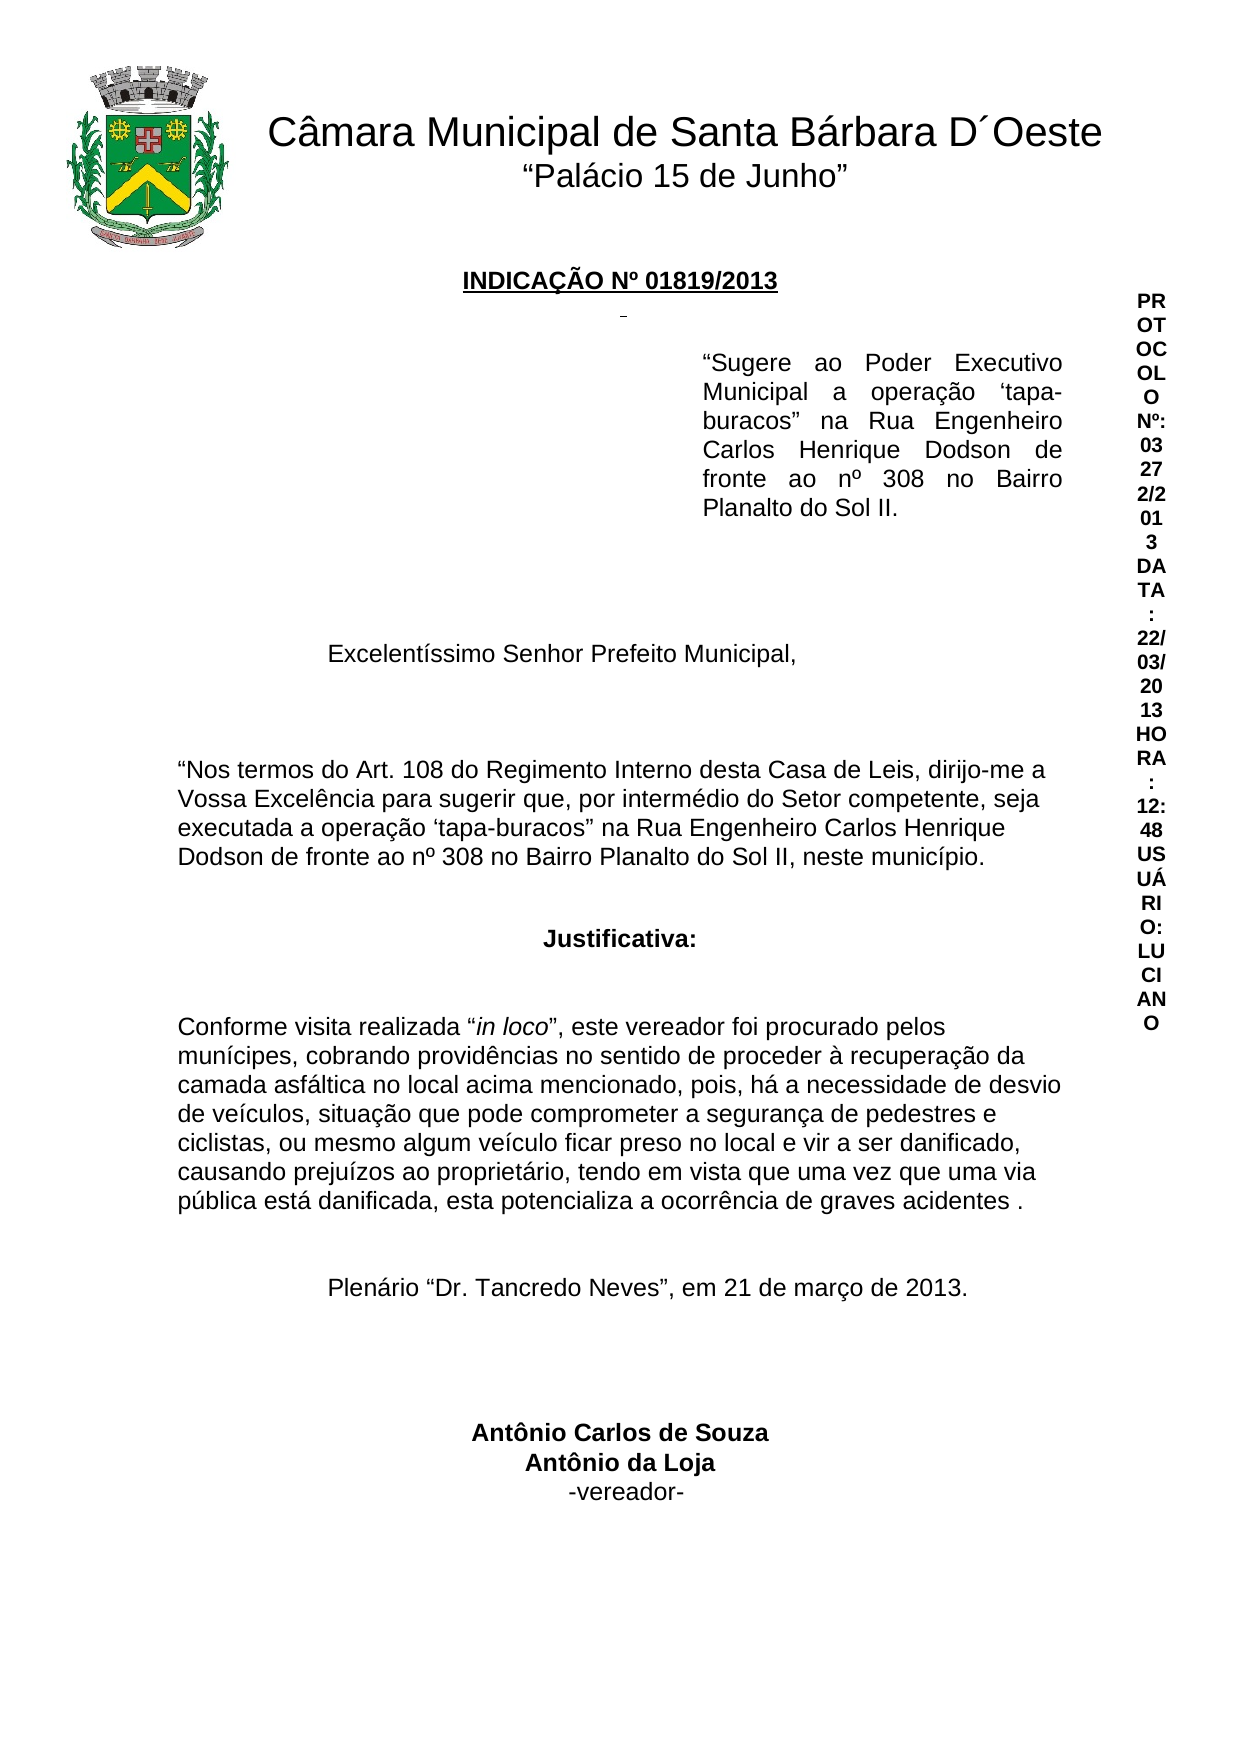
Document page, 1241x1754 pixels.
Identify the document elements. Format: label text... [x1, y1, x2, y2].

text Antônio da Loja [177, 1447, 1063, 1476]
title INDICAÇÃO Nº 01819/2013 [177, 266, 1063, 295]
text “Nos termos do Art. 108 do Regimento Interno desta Casa de Leis, dirijo-me a Vossa Excelência para sugerir que, por intermédio do Setor competente, seja executada a operação ‘tapa-buracos” na Rua Engenheiro Carlos Henrique Dodson de fronte ao nº 308 no Bairro Planalto do Sol II, neste município. [177, 755, 1063, 871]
text Plenário “Dr. Tancredo Neves”, em 21 de março de 2013. [177, 1273, 1063, 1302]
text Antônio Carlos de Souza [177, 1418, 1063, 1447]
text Conforme visita realizada “in loco”, este vereador foi procurado pelos munícipes, cobrando providências no sentido de proceder à recuperação da camada asfáltica no local acima mencionado, pois, há a necessidade de desvio de veículos, situação que pode comprometer a segurança de pedestres e ciclistas, ou mesmo algum veículo ficar preso no local e vir a ser danificado, causando prejuízos ao proprietário, tendo em vista que uma vez que uma via pública está danificada, esta potencializa a ocorrência de graves acidentes . [177, 1011, 1063, 1215]
text Excelentíssimo Senhor Prefeito Municipal, [177, 639, 1063, 668]
text -vereador- [177, 1476, 1063, 1506]
text Justificativa: [177, 924, 1063, 953]
text “Sugere ao Poder Executivo Municipal a operação ‘tapa-buracos” na Rua Engenheiro Carlos Henrique Dodson de fronte ao nº 308 no Bairro Planalto do Sol II. [702, 348, 1063, 522]
picture [66, 66, 236, 255]
